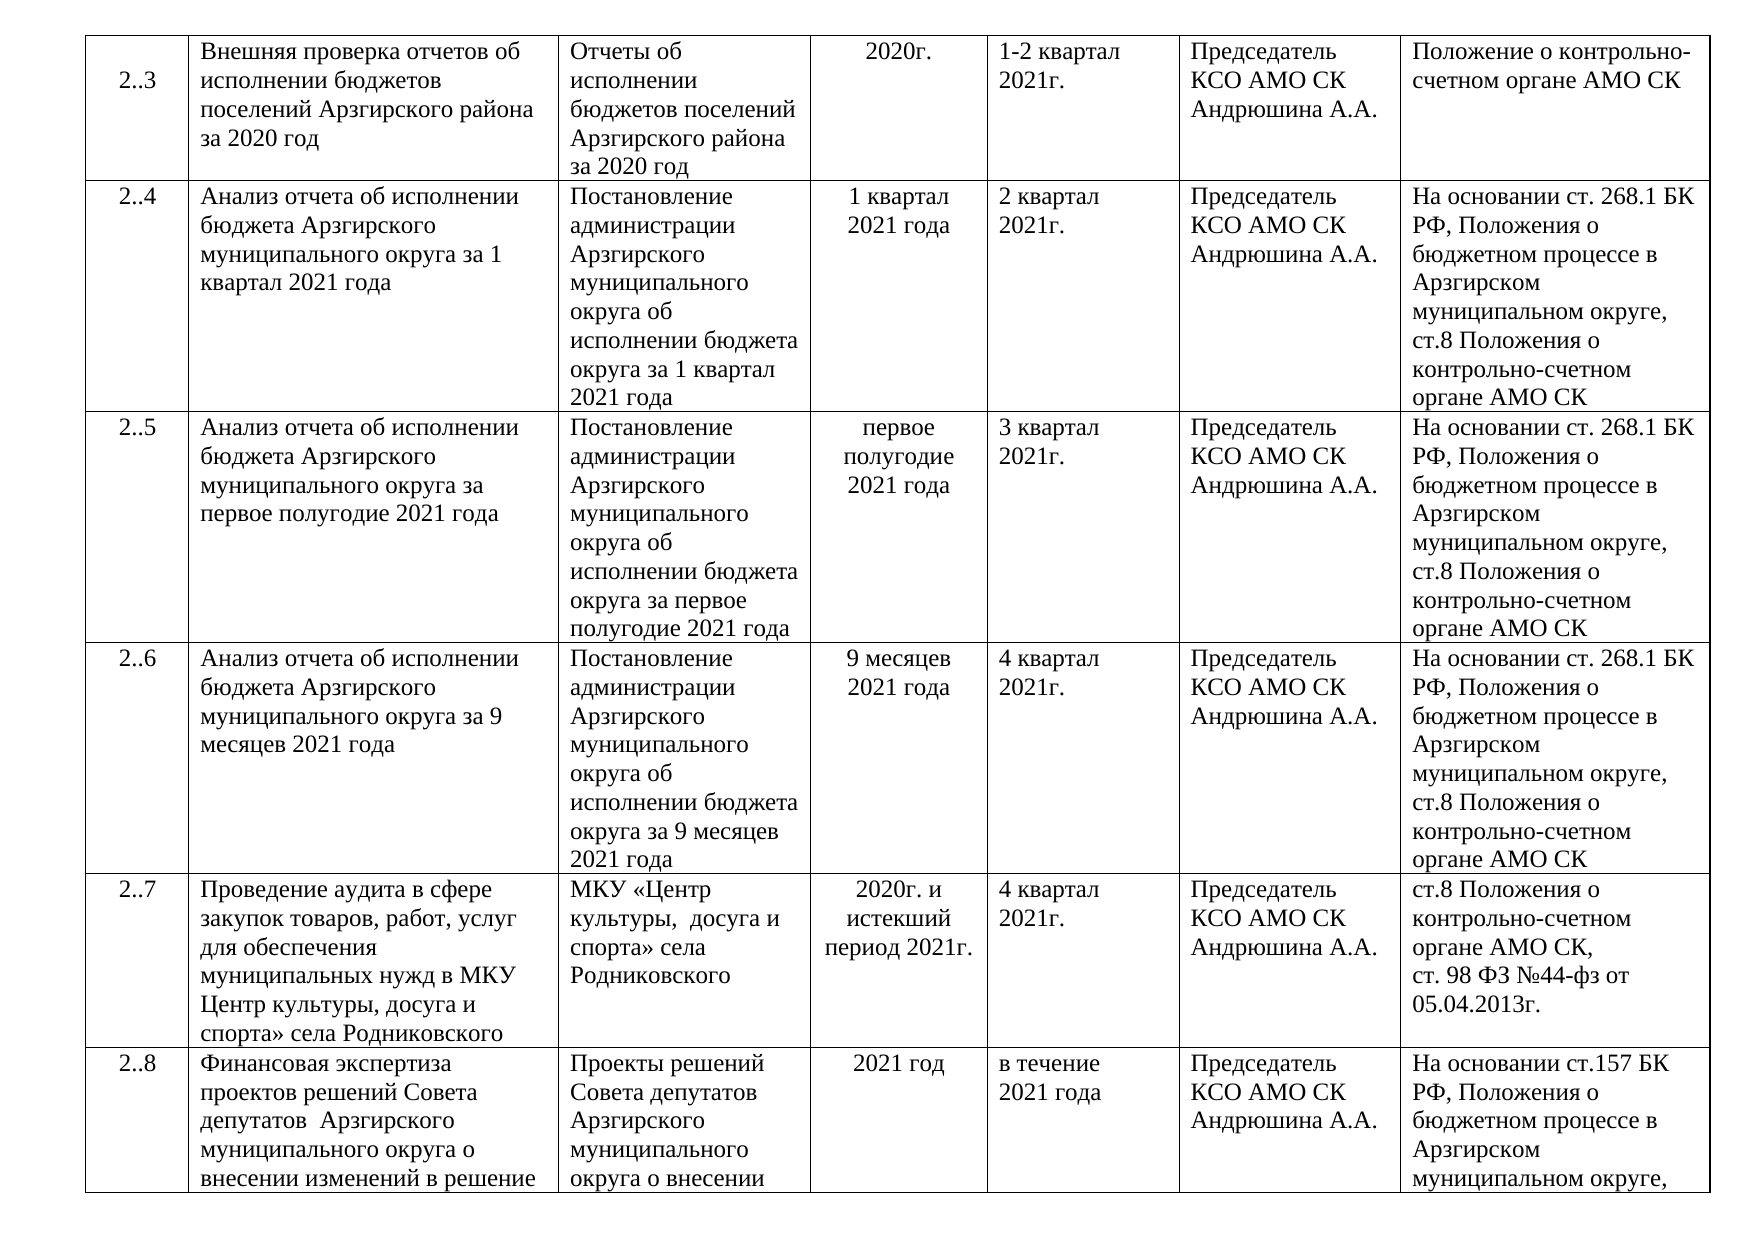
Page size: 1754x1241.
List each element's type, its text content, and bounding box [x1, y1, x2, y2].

table_cell Анализ отчета об исполнении бюджета Арзгирского муниципального округа за первое полугодие 2021 года [189, 412, 558, 642]
table_cell МКУ «Центр культуры, досуга и спорта» села Родниковского [559, 874, 810, 1047]
table_cell 2020г. и истекший период 2021г. [811, 874, 987, 1047]
table_cell Постановление администрации Арзгирского муниципального округа об исполнении бюджета округа за 9 месяцев 2021 года [559, 643, 810, 873]
table_cell 1 квартал 2021 года [811, 181, 987, 411]
table_cell 3 квартал 2021г. [988, 412, 1179, 642]
table_cell Председатель КСО АМО СК Андрюшина А.А. [1180, 643, 1400, 873]
table_cell 2..8 [86, 1048, 188, 1192]
table_cell На основании ст. 268.1 БК РФ, Положения о бюджетном процессе в Арзгирском муниципальном округе, ст.8 Положения о контрольно-счетном органе АМО СК [1401, 412, 1709, 642]
table_cell Постановление администрации Арзгирского муниципального округа об исполнении бюджета округа за 1 квартал 2021 года [559, 181, 810, 411]
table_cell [189, 1048, 558, 1192]
table_cell 2020г. [811, 36, 987, 180]
table_cell 4 квартал 2021г. [988, 643, 1179, 873]
table_cell 2..3 [86, 36, 188, 180]
table_cell Председатель КСО АМО СК Андрюшина А.А. [1180, 412, 1400, 642]
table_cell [1180, 1048, 1400, 1192]
table_cell 2..7 [86, 874, 188, 1047]
table_cell 2..5 [86, 412, 188, 642]
table_cell 9 месяцев 2021 года [811, 643, 987, 873]
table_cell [559, 1048, 810, 1192]
table_cell Анализ отчета об исполнении бюджета Арзгирского муниципального округа за 1 квартал 2021 года [189, 181, 558, 411]
table_cell Председатель КСО АМО СК Андрюшина А.А. [1180, 874, 1400, 1047]
table_cell Председатель КСО АМО СК Андрюшина А.А. [1180, 181, 1400, 411]
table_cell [1401, 1048, 1709, 1192]
table_cell первое полугодие 2021 года [811, 412, 987, 642]
table_cell Председатель КСО АМО СК Андрюшина А.А. [1180, 36, 1400, 180]
table_cell На основании ст. 268.1 БК РФ, Положения о бюджетном процессе в Арзгирском муниципальном округе, ст.8 Положения о контрольно-счетном органе АМО СК [1401, 643, 1709, 873]
table_cell Анализ отчета об исполнении бюджета Арзгирского муниципального округа за 9 месяцев 2021 года [189, 643, 558, 873]
table_cell На основании ст. 268.1 БК РФ, Положения о бюджетном процессе в Арзгирском муниципальном округе, ст.8 Положения о контрольно-счетном органе АМО СК [1401, 181, 1709, 411]
table_cell Проведение аудита в сфере закупок товаров, работ, услуг для обеспечения муниципальных нужд в МКУ Центр культуры, досуга и спорта» села Родниковского [189, 874, 558, 1047]
table_cell 1-2 квартал 2021г. [988, 36, 1179, 180]
table_cell 2..4 [86, 181, 188, 411]
table_cell 2021 год [811, 1048, 987, 1192]
table_cell Постановление администрации Арзгирского муниципального округа об исполнении бюджета округа за первое полугодие 2021 года [559, 412, 810, 642]
table_cell 2 квартал 2021г. [988, 181, 1179, 411]
table_cell 2..6 [86, 643, 188, 873]
table_cell Внешняя проверка отчетов об исполнении бюджетов поселений Арзгирского района за 2020 год [189, 36, 558, 180]
table_cell 4 квартал 2021г. [988, 874, 1179, 1047]
table_cell в течение 2021 года [988, 1048, 1179, 1192]
table_cell Положение о контрольно-счетном органе АМО СК [1401, 36, 1709, 180]
table_cell ст.8 Положения о контрольно-счетном органе АМО СК, ст. 98 ФЗ №44-фз от 05.04.2013г. [1401, 874, 1709, 1047]
